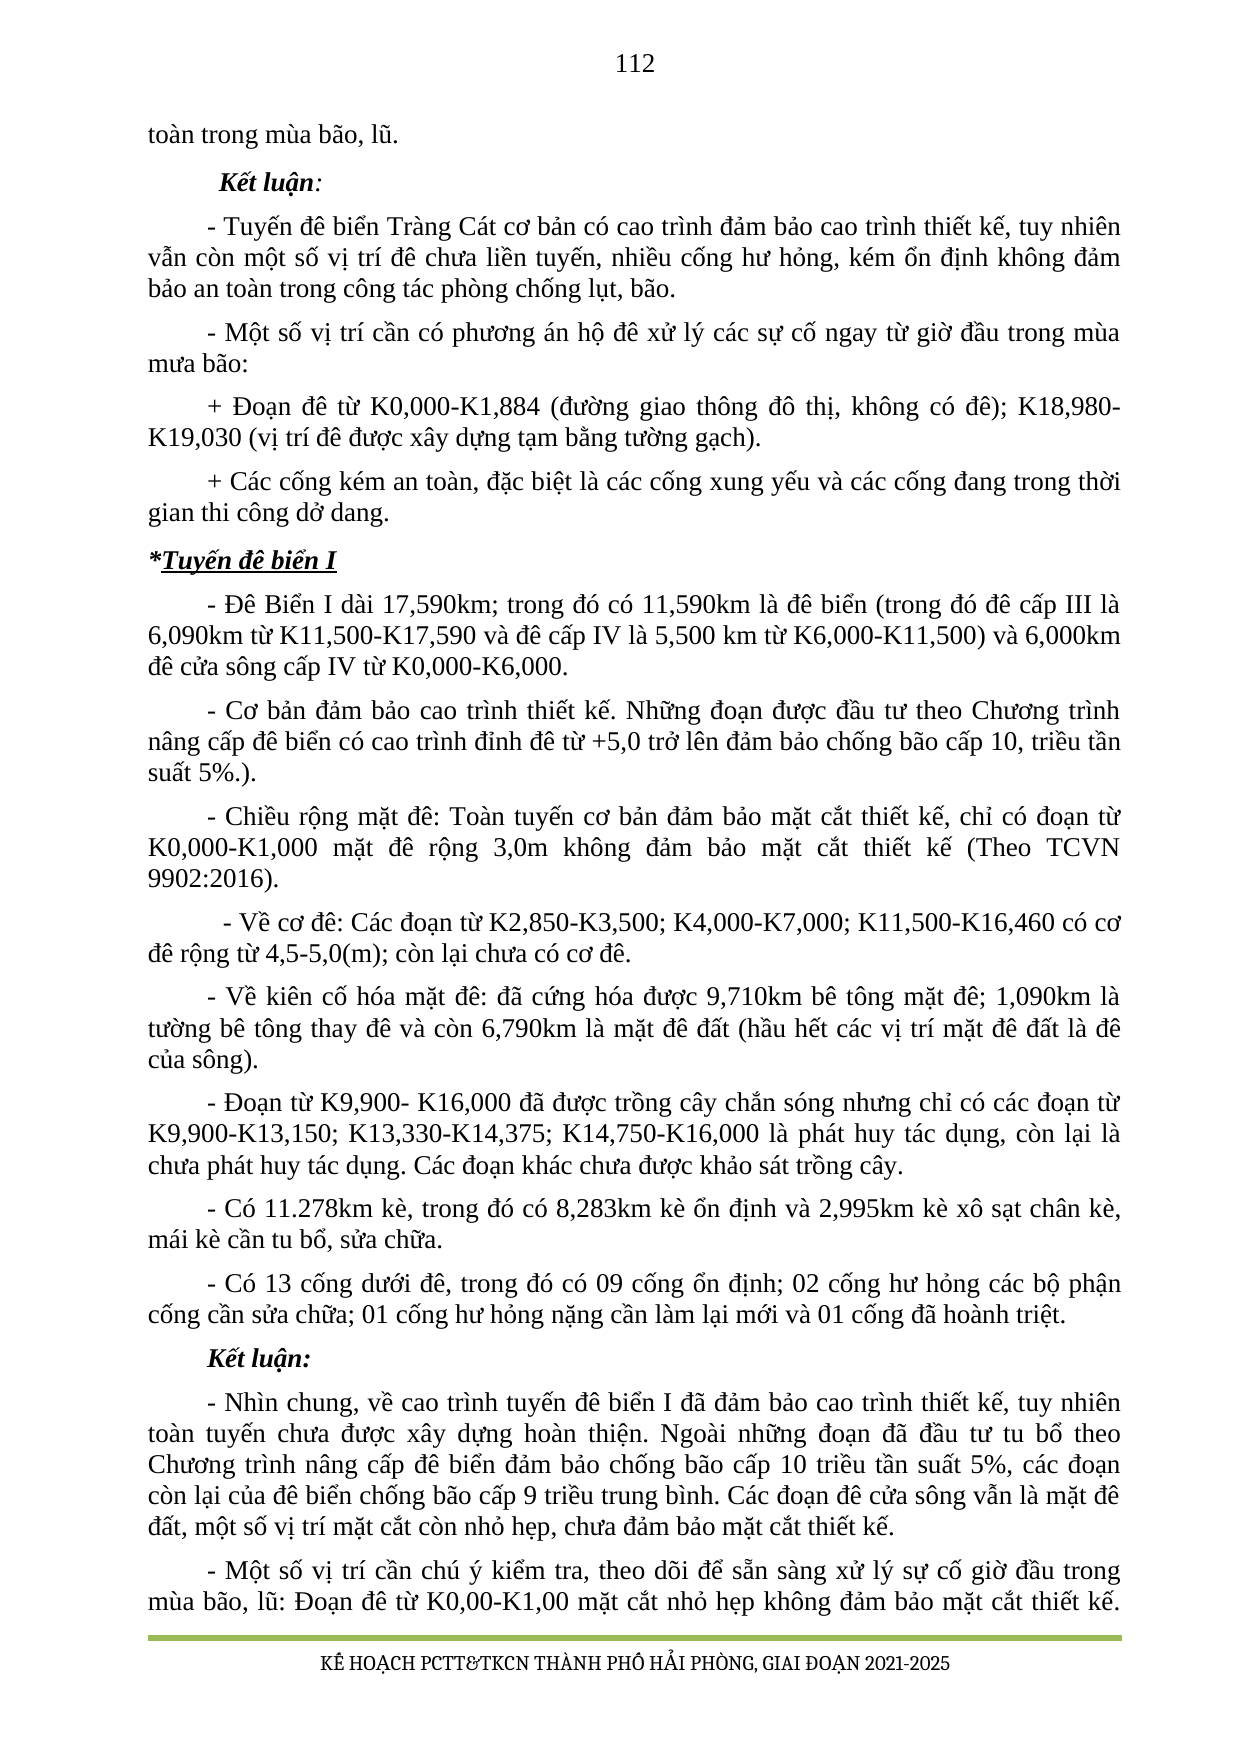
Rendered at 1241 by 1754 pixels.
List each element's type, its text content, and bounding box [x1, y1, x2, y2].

text Kết luận: [148, 162, 1122, 197]
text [148, 118, 1122, 149]
text - Đê Biển I dài 17,590km; trong đó có 11,590km là đê biển (trong đó đê cấp III là 6,090km từ K11,500-K17,590 và đê cấp IV là 5,500 km từ K6,000-K11,500) và 6,000km đê cửa sông cấp IV từ K0,000-K6,000. [148, 588, 1122, 681]
text - Về kiên cố hóa mặt đê: đã cứng hóa được 9,710km bê tông mặt đê; 1,090km là tường bê tông thay đê và còn 6,790km là mặt đê đất (hầu hết các vị trí mặt đê đất là đê của sông). [148, 981, 1122, 1074]
text - Cơ bản đảm bảo cao trình thiết kế. Những đoạn được đầu tư theo Chương trình nâng cấp đê biển có cao trình đỉnh đê từ +5,0 trở lên đảm bảo chống bão cấp 10, triều tần suất 5%.). [148, 694, 1122, 787]
text - Về cơ đê: Các đoạn từ K2,850-K3,500; K4,000-K7,000; K11,500-K16,460 có cơ đê rộng từ 4,5-5,0(m); còn lại chưa có cơ đê. [148, 906, 1122, 968]
text *Tuyến đê biển I [148, 540, 1122, 575]
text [148, 1554, 1122, 1616]
text - Chiều rộng mặt đê: Toàn tuyến cơ bản đảm bảo mặt cắt thiết kế, chỉ có đoạn từ K0,000-K1,000 mặt đê rộng 3,0m không đảm bảo mặt cắt thiết kế (Theo TCVN 9902:2016). [148, 800, 1122, 893]
text + Đoạn đê từ K0,000-K1,884 (đường giao thông đô thị, không có đê); K18,980-K19,030 (vị trí đê được xây dựng tạm bằng tường gạch). [148, 390, 1122, 453]
text - Đoạn từ K9,900- K16,000 đã được trồng cây chắn sóng nhưng chỉ có các đoạn từ K9,900-K13,150; K13,330-K14,375; K14,750-K16,000 là phát huy tác dụng, còn lại là chưa phát huy tác dụng. Các đoạn khác chưa được khảo sát trồng cây. [148, 1086, 1122, 1180]
text + Các cống kém an toàn, đặc biệt là các cống xung yếu và các cống đang trong thời gian thi công dở dang. [148, 465, 1122, 527]
text - Tuyến đê biển Tràng Cát cơ bản có cao trình đảm bảo cao trình thiết kế, tuy nhiên vẫn còn một số vị trí đê chưa liền tuyến, nhiều cống hư hỏng, kém ổn định không đảm bảo an toàn trong công tác phòng chống lụt, bão. [148, 210, 1122, 303]
text - Một số vị trí cần có phương án hộ đê xử lý các sự cố ngay từ giờ đầu trong mùa mưa bão: [148, 316, 1122, 378]
text - Có 11.278km kè, trong đó có 8,283km kè ổn định và 2,995km kè xô sạt chân kè, mái kè cần tu bổ, sửa chữa. [148, 1192, 1122, 1255]
text Kết luận: [148, 1342, 1122, 1373]
text - Nhìn chung, về cao trình tuyến đê biển I đã đảm bảo cao trình thiết kế, tuy nhiên toàn tuyến chưa được xây dựng hoàn thiện. Ngoài những đoạn đã đầu tư tu bổ theo Chương trình nâng cấp đê biển đảm bảo chống bão cấp 10 triều tần suất 5%, các đoạn còn lại của đê biển chống bão cấp 9 triều trung bình. Các đoạn đê cửa sông vẫn là mặt đê đất, một số vị trí mặt cắt còn nhỏ hẹp, chưa đảm bảo mặt cắt thiết kế. [148, 1386, 1122, 1541]
text - Có 13 cống dưới đê, trong đó có 09 cống ổn định; 02 cống hư hỏng các bộ phận cống cần sửa chữa; 01 cống hư hỏng nặng cần làm lại mới và 01 cống đã hoành triệt. [148, 1267, 1122, 1329]
